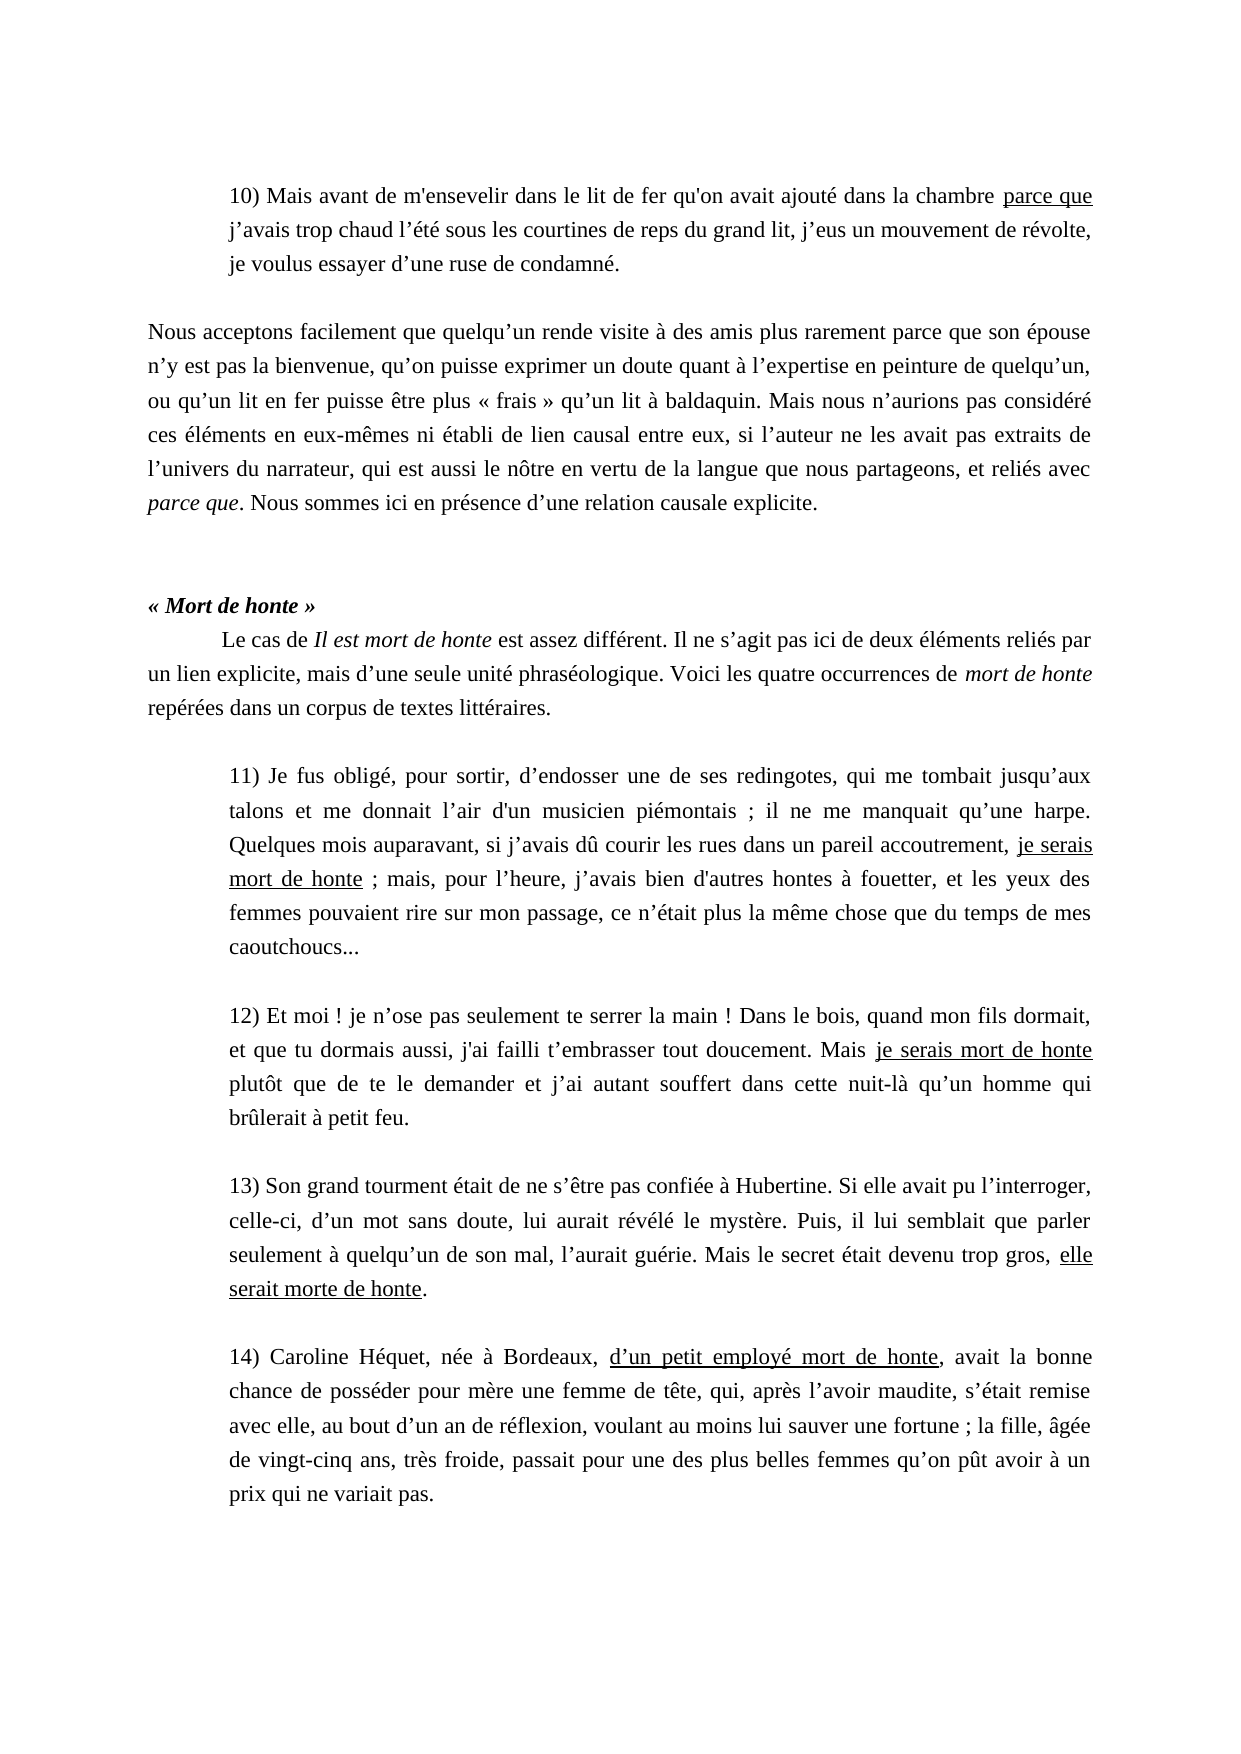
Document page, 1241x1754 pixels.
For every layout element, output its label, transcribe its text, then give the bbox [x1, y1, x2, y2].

text « Mort de honte » [148, 592, 1093, 618]
text Le cas de Il est mort de honte est assez différent. Il ne s’agit pas ici de deux éléments reliés par un lien explicite, mais d’une seule unité phraséologique. Voici les quatre occurrences de mort de honte repérées dans un corpus de textes littéraires. [148, 626, 1093, 721]
text 10) Mais avant de m'ensevelir dans le lit de fer qu'on avait ajouté dans la chambre parce que j’avais trop chaud l’été sous les courtines de reps du grand lit, j’eus un mouvement de révolte, je voulus essayer d’une ruse de condamné. [229, 182, 1093, 276]
text 13) Son grand tourment était de ne s’être pas confiée à Hubertine. Si elle avait pu l’interroger, celle-ci, d’un mot sans doute, lui aurait révélé le mystère. Puis, il lui semblait que parler seulement à quelqu’un de son mal, l’aurait guérie. Mais le secret était devenu trop gros, elle serait morte de honte. [229, 1173, 1093, 1301]
text 14) Caroline Héquet, née à Bordeaux, d’un petit employé mort de honte, avait la bonne chance de posséder pour mère une femme de tête, qui, après l’avoir maudite, s’était remise avec elle, au bout d’un an de réflexion, voulant au moins lui sauver une fortune ; la fille, âgée de vingt-cinq ans, très froide, passait pour une des plus belles femmes qu’on pût avoir à un prix qui ne variait pas. [229, 1343, 1093, 1506]
text 12) Et moi ! je n’ose pas seulement te serrer la main ! Dans le bois, quand mon fils dormait, et que tu dormais aussi, j'ai failli t’embrasser tout doucement. Mais je serais mort de honte plutôt que de te le demander et j’ai autant souffert dans cette nuit-là qu’un homme qui brûlerait à petit feu. [229, 1002, 1093, 1131]
text 11) Je fus obligé, pour sortir, d’endosser une de ses redingotes, qui me tombait jusqu’aux talons et me donnait l’air d'un musicien piémontais ; il ne me manquait qu’une harpe. Quelques mois auparavant, si j’avais dû courir les rues dans un pareil accoutrement, je serais mort de honte ; mais, pour l’heure, j’avais bien d'autres hontes à fouetter, et les yeux des femmes pouvaient rire sur mon passage, ce n’était plus la même chose que du temps de mes caoutchoucs... [229, 763, 1093, 960]
text Nous acceptons facilement que quelqu’un rende visite à des amis plus rarement parce que son épouse n’y est pas la bienvenue, qu’on puisse exprimer un doute quant à l’expertise en peinture de quelqu’un, ou qu’un lit en fer puisse être plus « frais » qu’un lit à baldaquin. Mais nous n’aurions pas considéré ces éléments en eux-mêmes ni établi de lien causal entre eux, si l’auteur ne les avait pas extraits de l’univers du narrateur, qui est aussi le nôtre en vertu de la langue que nous partageons, et reliés avec parce que. Nous sommes ici en présence d’une relation causale explicite. [148, 318, 1093, 516]
